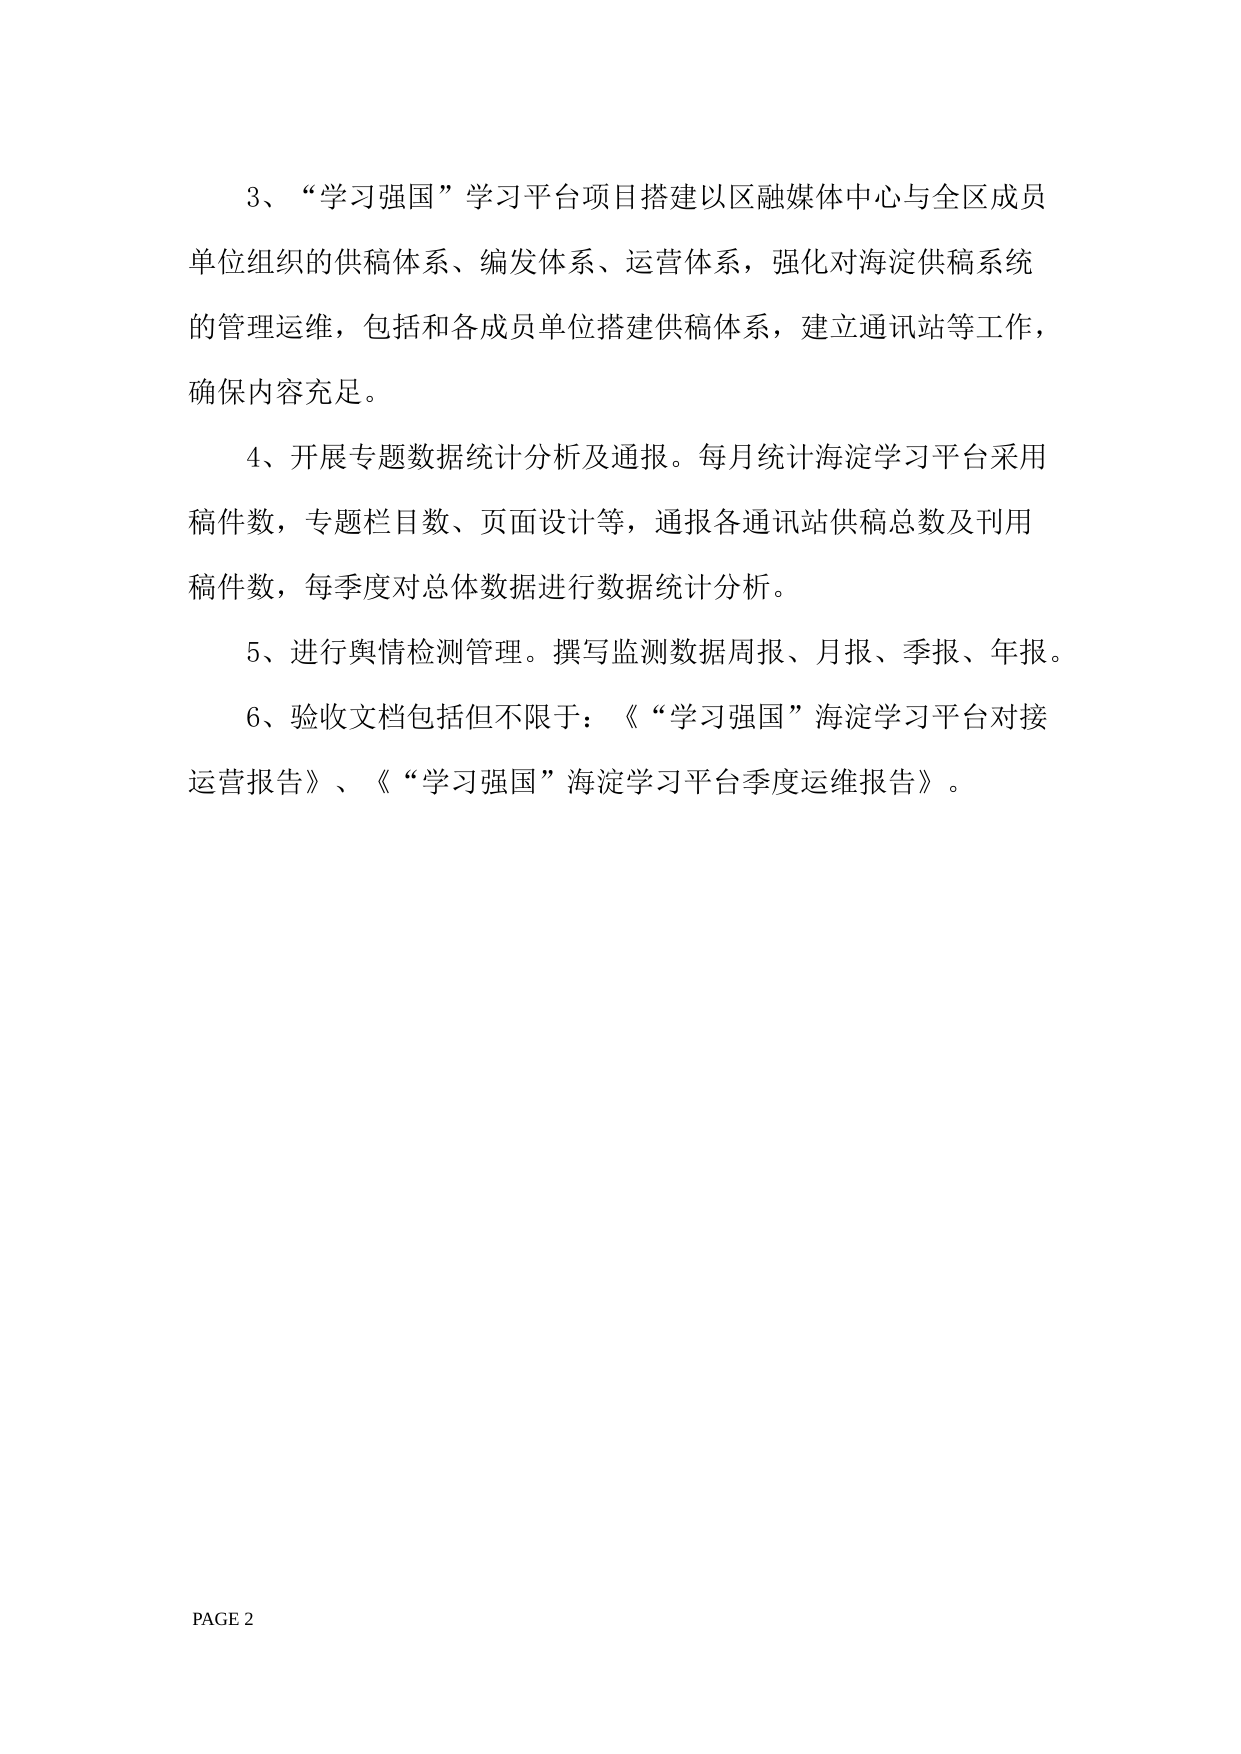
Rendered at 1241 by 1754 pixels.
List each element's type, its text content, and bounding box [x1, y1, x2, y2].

text 6、验收文档包括但不限于：《“学习强国”海淀学习平台对接运营报告》、《“学习强国”海淀学习平台季度运维报告》。 [187, 682, 1053, 812]
text 5、进行舆情检测管理。撰写监测数据周报、月报、季报、年报。 [187, 617, 1053, 682]
text 4、开展专题数据统计分析及通报。每月统计海淀学习平台采用稿件数，专题栏目数、页面设计等，通报各通讯站供稿总数及刊用稿件数，每季度对总体数据进行数据统计分析。 [187, 422, 1053, 617]
text 3、“学习强国”学习平台项目搭建以区融媒体中心与全区成员单位组织的供稿体系、编发体系、运营体系，强化对海淀供稿系统的管理运维，包括和各成员单位搭建供稿体系，建立通讯站等工作，确保内容充足。 [187, 162, 1053, 422]
